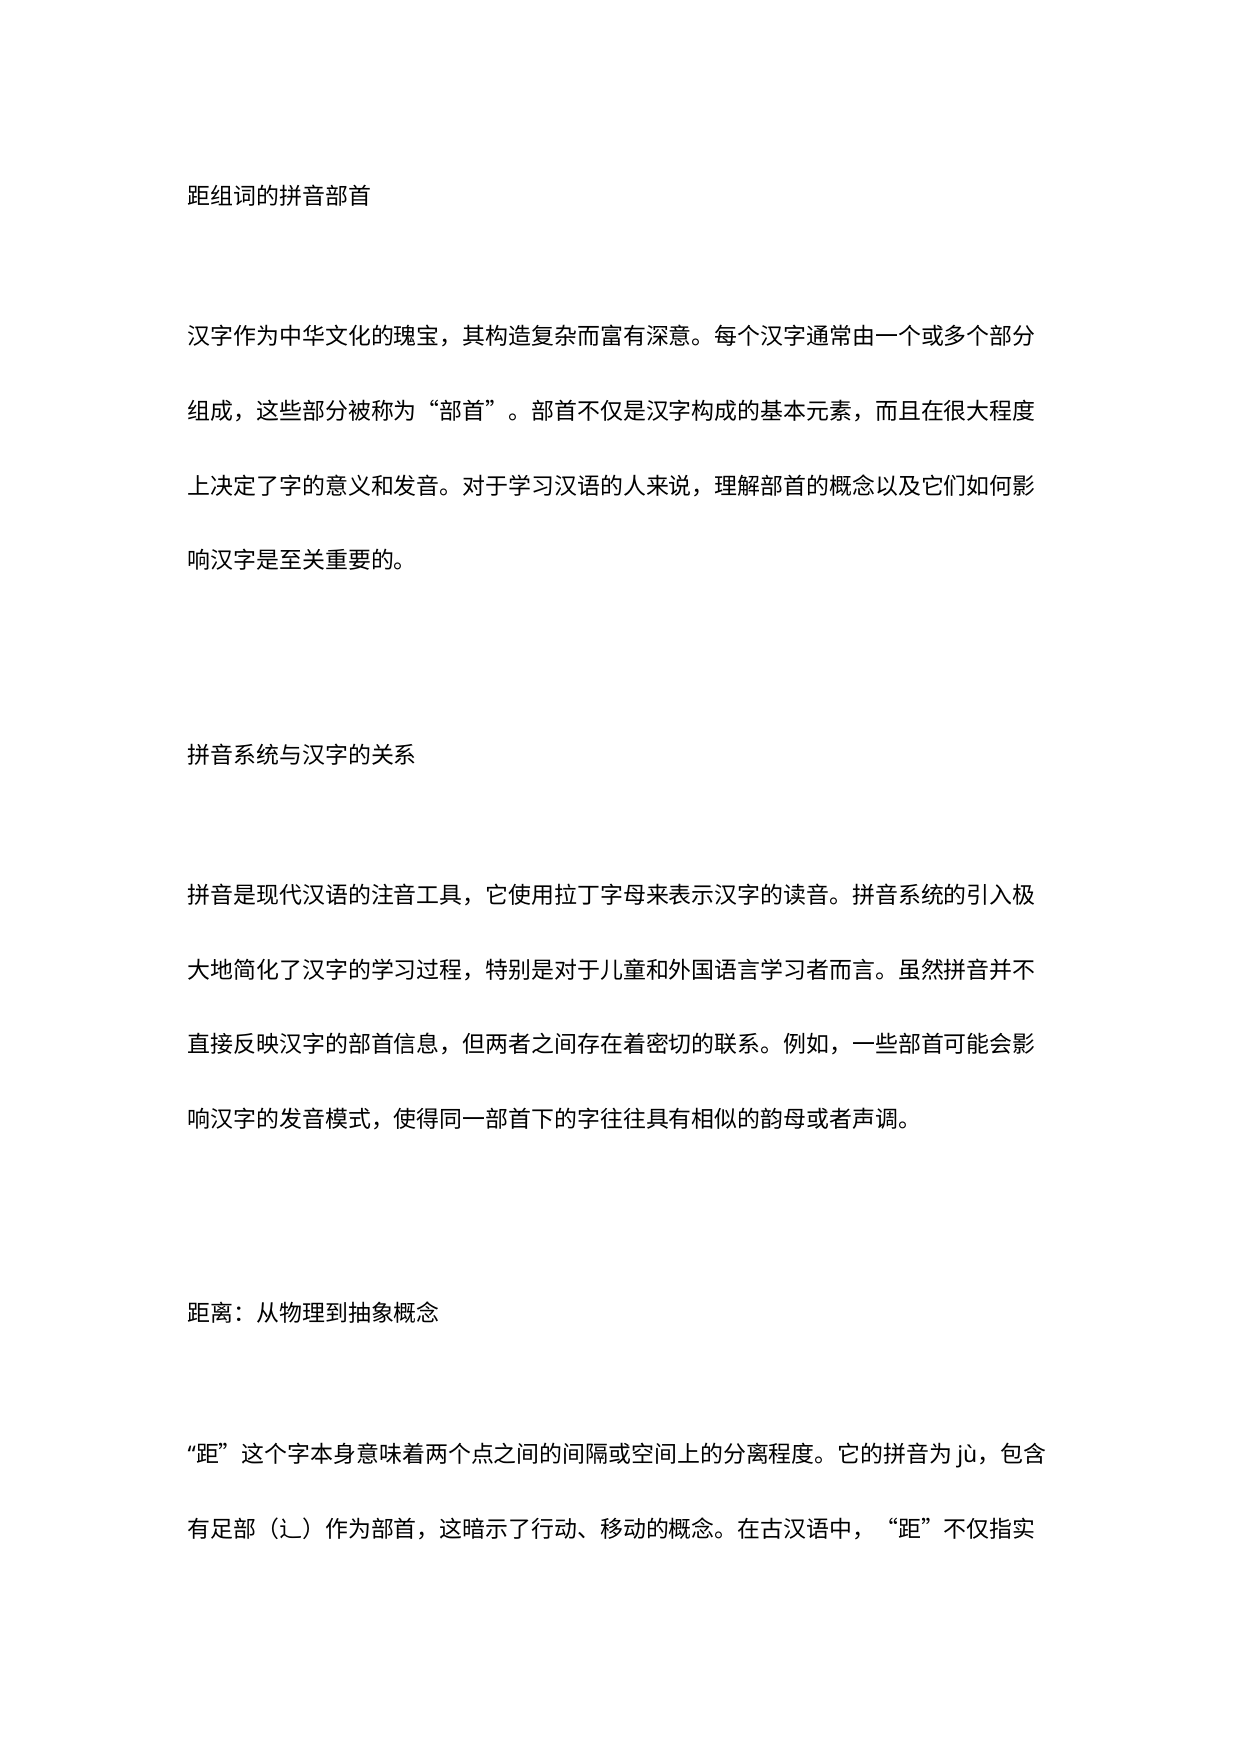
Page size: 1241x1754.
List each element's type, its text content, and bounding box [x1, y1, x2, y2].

text 距离：从物理到抽象概念 [187, 1279, 1053, 1344]
text 拼音系统与汉字的关系 [187, 721, 1053, 786]
text 拼音是现代汉语的注音工具，它使用拉丁字母来表示汉字的读音。拼音系统的引入极大地简化了汉字的学习过程，特别是对于儿童和外国语言学习者而言。虽然拼音并不直接反映汉字的部首信息，但两者之间存在着密切的联系。例如，一些部首可能会影响汉字的发音模式，使得同一部首下的字往往具有相似的韵母或者声调。 [187, 861, 1053, 1150]
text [187, 1420, 1053, 1559]
text 汉字作为中华文化的瑰宝，其构造复杂而富有深意。每个汉字通常由一个或多个部分组成，这些部分被称为“部首”。部首不仅是汉字构成的基本元素，而且在很大程度上决定了字的意义和发音。对于学习汉语的人来说，理解部首的概念以及它们如何影响汉字是至关重要的。 [187, 302, 1053, 591]
text 距组词的拼音部首 [187, 162, 1053, 227]
